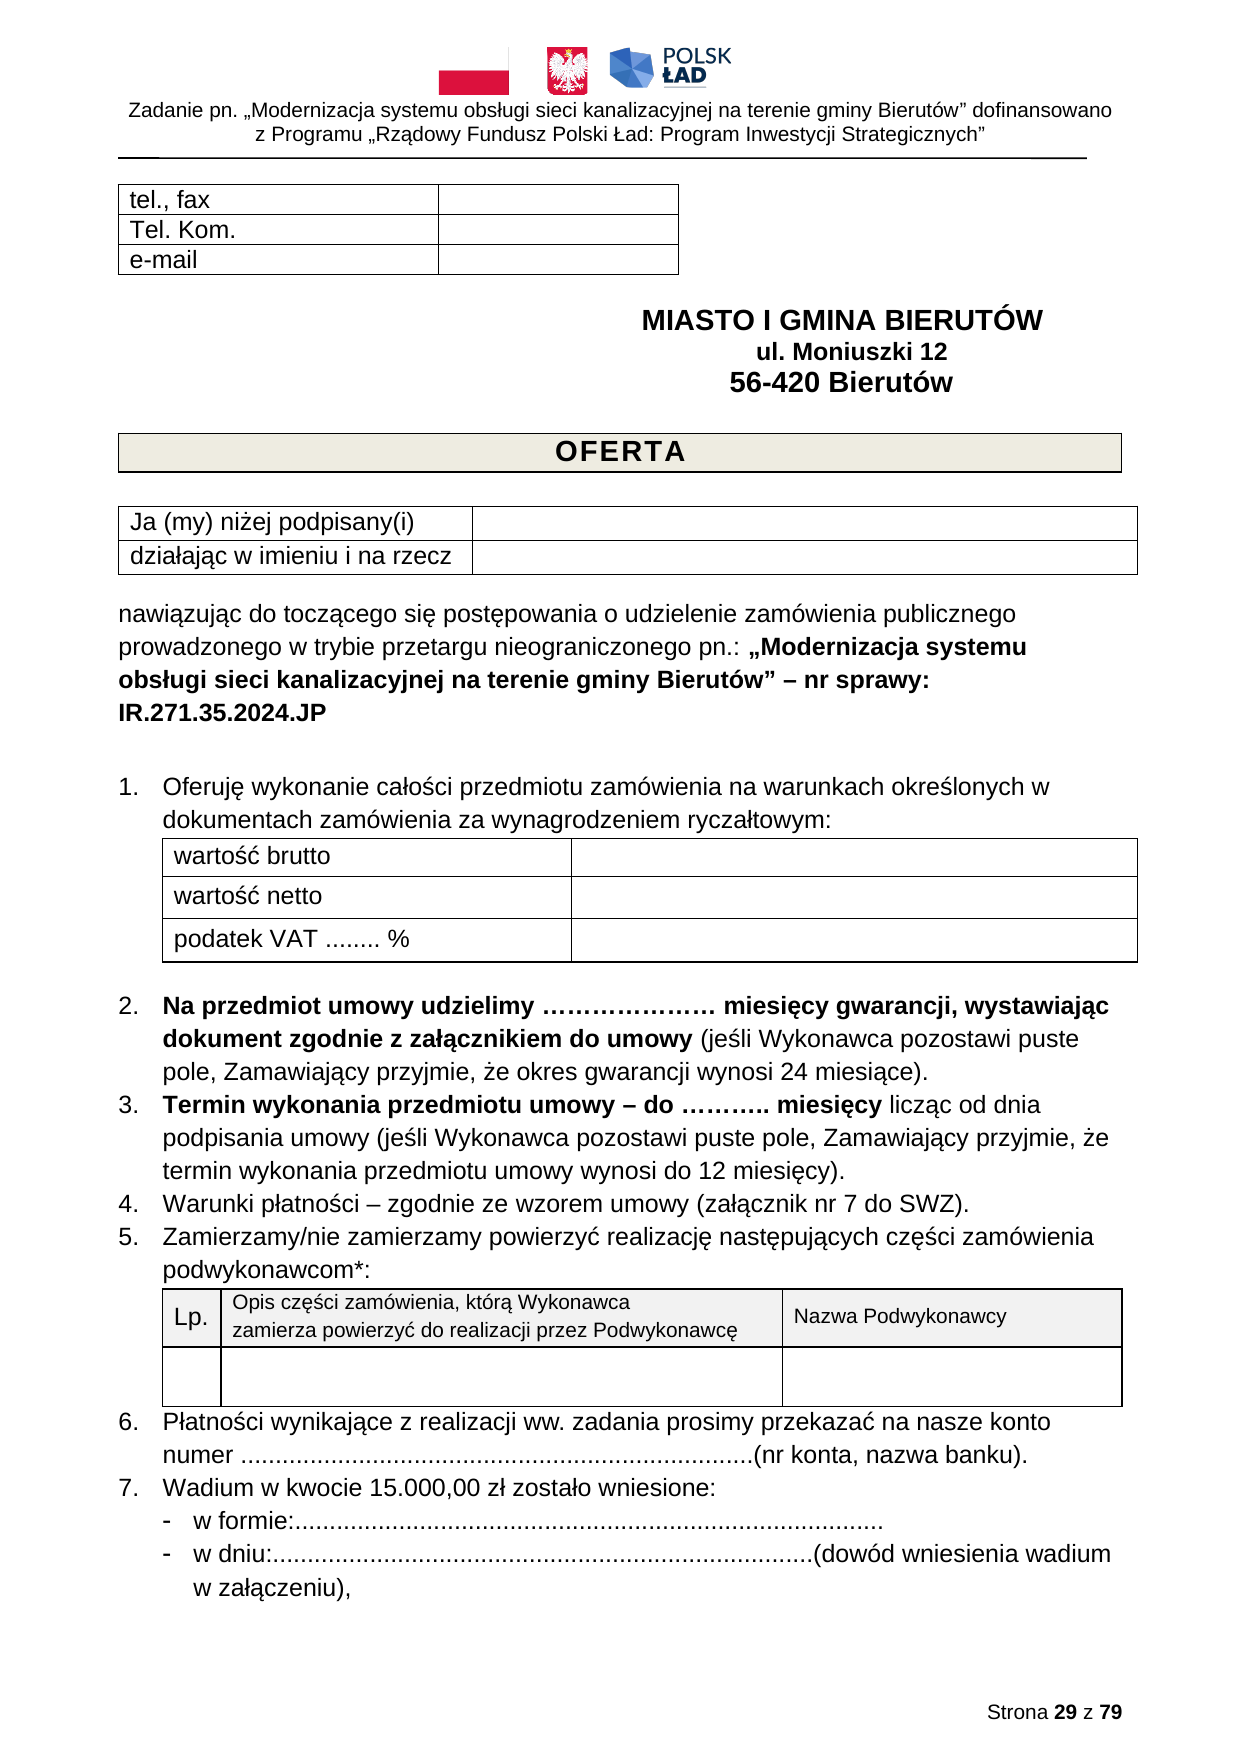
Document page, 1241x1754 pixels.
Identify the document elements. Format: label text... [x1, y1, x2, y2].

list Na przedmiot umowy udzielimy ………………… miesięcy gwarancji, wystawiając dokument zgodnie z załącznikiem do umowy (jeśli Wykonawca pozostawi puste pole, Zamawiający przyjmie, że okres gwarancji wynosi 24 miesiące). [118, 991, 1122, 1086]
table_header wartość brutto [163, 839, 571, 876]
text nawiązując do toczącego się postępowania o udzielenie zamówienia publicznego prowadzonego w trybie przetargu nieograniczonego pn.: „Modernizacja systemu obsługi sieci kanalizacyjnej na terenie gminy Bierutów” – nr sprawy: IR.271.35.2024.JP [118, 599, 1122, 726]
table_cell [439, 245, 678, 273]
table_cell Tel. Kom. [119, 215, 438, 244]
table_header Opis części zamówienia, którą Wykonawca zamierza powierzyć do realizacji przez Podwykonawcę [222, 1290, 782, 1346]
picture [609, 47, 732, 88]
table_header Nazwa Podwykonawcy [783, 1290, 1121, 1346]
text MIASTO I GMINA BIERUTÓW [561, 303, 1122, 337]
table_header Lp. [163, 1290, 220, 1346]
table_cell tel., fax [119, 185, 438, 214]
list Zamierzamy/nie zamierzamy powierzyć realizację następujących części zamówienia podwykonawcom*: [118, 1222, 1122, 1284]
table_cell [783, 1348, 1121, 1406]
table_header Ja (my) niżej podpisany(i) [119, 507, 472, 539]
table_cell [222, 1348, 782, 1406]
table_header [473, 507, 1137, 539]
list Oferuję wykonanie całości przedmiotu zamówienia na warunkach określonych w dokumentach zamówienia za wynagrodzeniem ryczałtowym: [118, 772, 1122, 834]
list w formie:..................................................................................... [162, 1506, 1122, 1535]
table_header OFERTA [119, 434, 1121, 471]
table_header [572, 839, 1137, 876]
table_cell [572, 877, 1137, 918]
text 56-420 Bierutów [673, 366, 1122, 399]
picture [437, 47, 587, 94]
table_cell [473, 541, 1137, 574]
list Warunki płatności – zgodnie ze wzorem umowy (załącznik nr 7 do SWZ). [118, 1189, 1122, 1218]
text ul. Moniuszki 12 [118, 337, 1122, 366]
list Wadium w kwocie 15.000,00 zł zostało wniesione: [118, 1473, 1122, 1502]
table_cell wartość netto [163, 877, 571, 918]
table_cell [439, 215, 678, 244]
table_cell [163, 1348, 220, 1406]
list Termin wykonania przedmiotu umowy – do ……….. miesięcy licząc od dnia podpisania umowy (jeśli Wykonawca pozostawi puste pole, Zamawiający przyjmie, że termin wykonania przedmiotu umowy wynosi do 12 miesięcy). [118, 1090, 1122, 1185]
table_cell [572, 919, 1137, 961]
table_cell [439, 185, 678, 214]
list Płatności wynikające z realizacji ww. zadania prosimy przekazać na nasze konto numer ..........................................................................(nr konta, nazwa banku). [118, 1407, 1122, 1469]
table_cell podatek VAT ........ % [163, 919, 571, 961]
table_cell działając w imieniu i na rzecz [119, 541, 472, 574]
table_cell e-mail [119, 245, 438, 273]
list w dniu:..............................................................................(dowód wniesienia wadium w załączeniu), [162, 1539, 1122, 1601]
